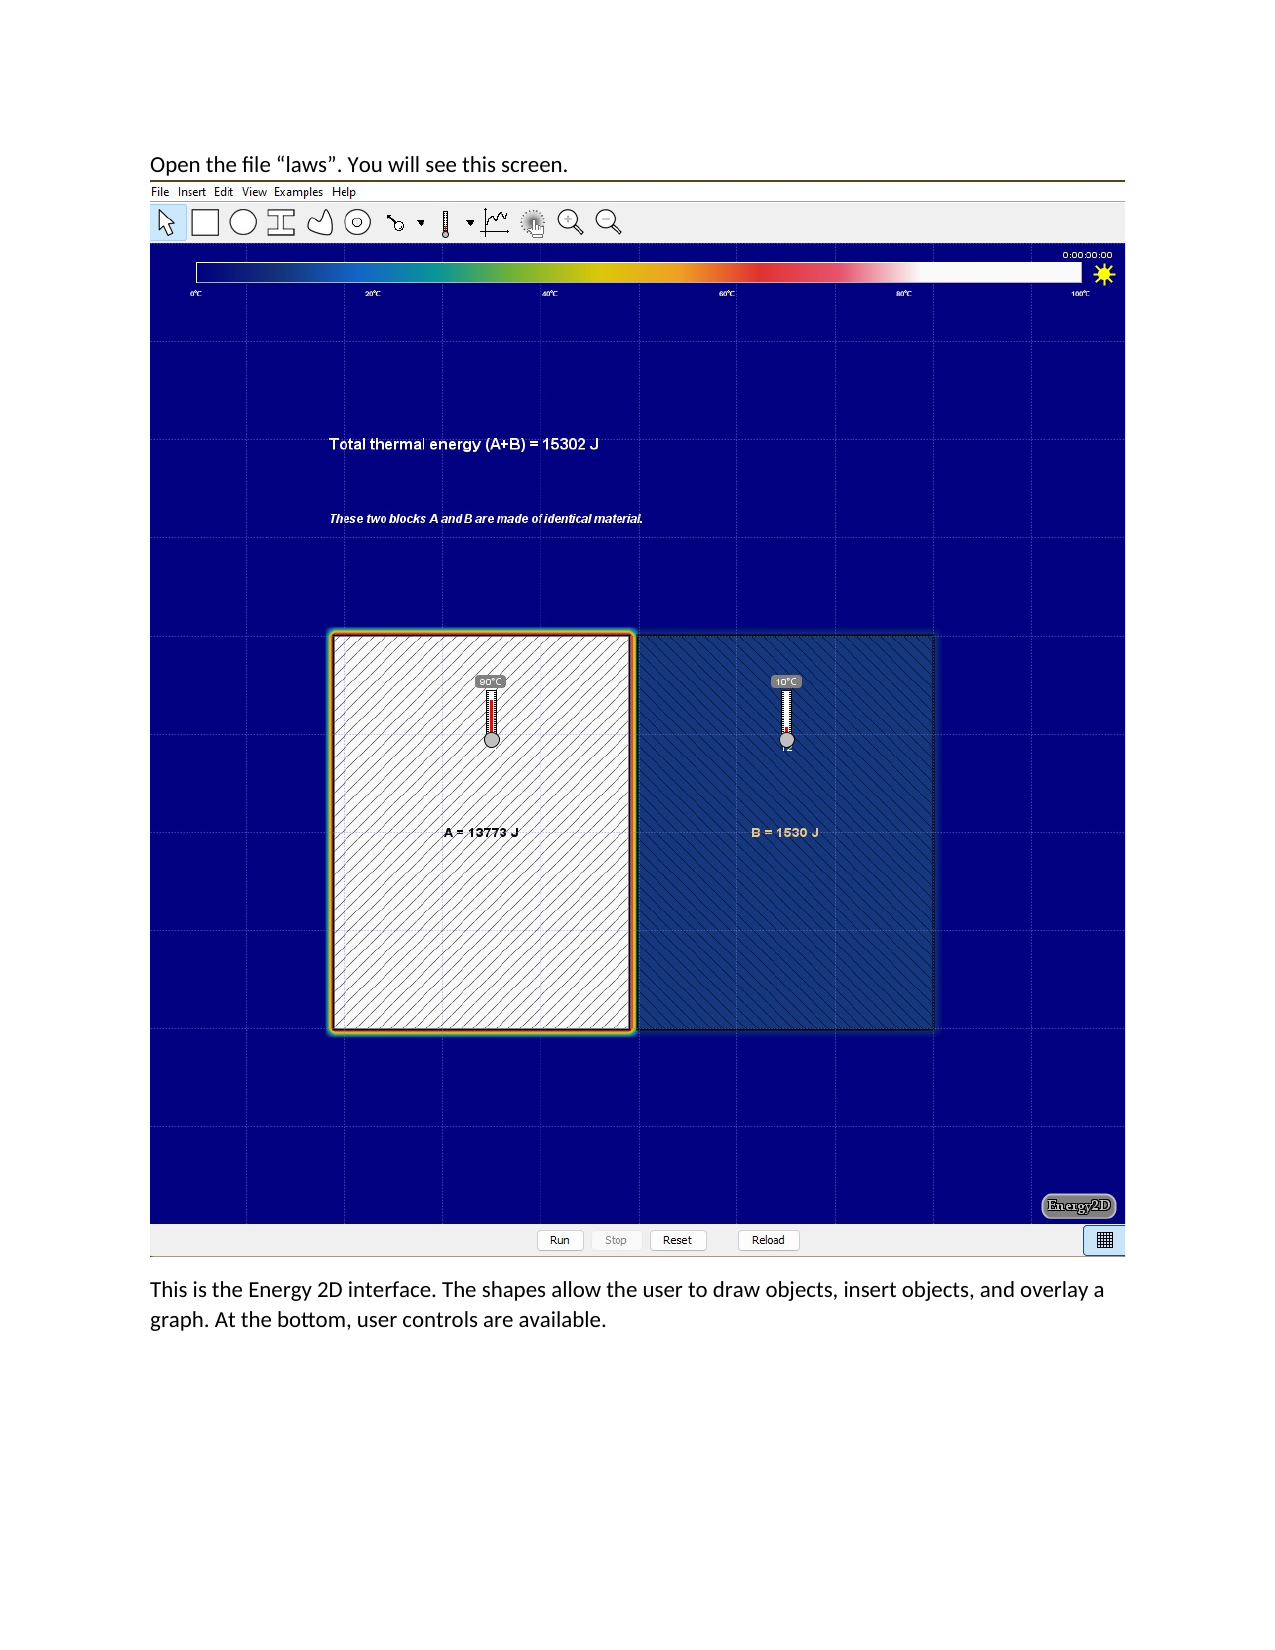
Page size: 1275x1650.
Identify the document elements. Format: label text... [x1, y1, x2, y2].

picture [150, 180, 1125, 1257]
text Open the file “laws”. You will see this screen. [150, 150, 1125, 180]
text This is the Energy 2D interface. The shapes allow the user to draw objects, insert objects, and overlay a graph. At the bottom, user controls are available. [150, 1275, 1125, 1333]
